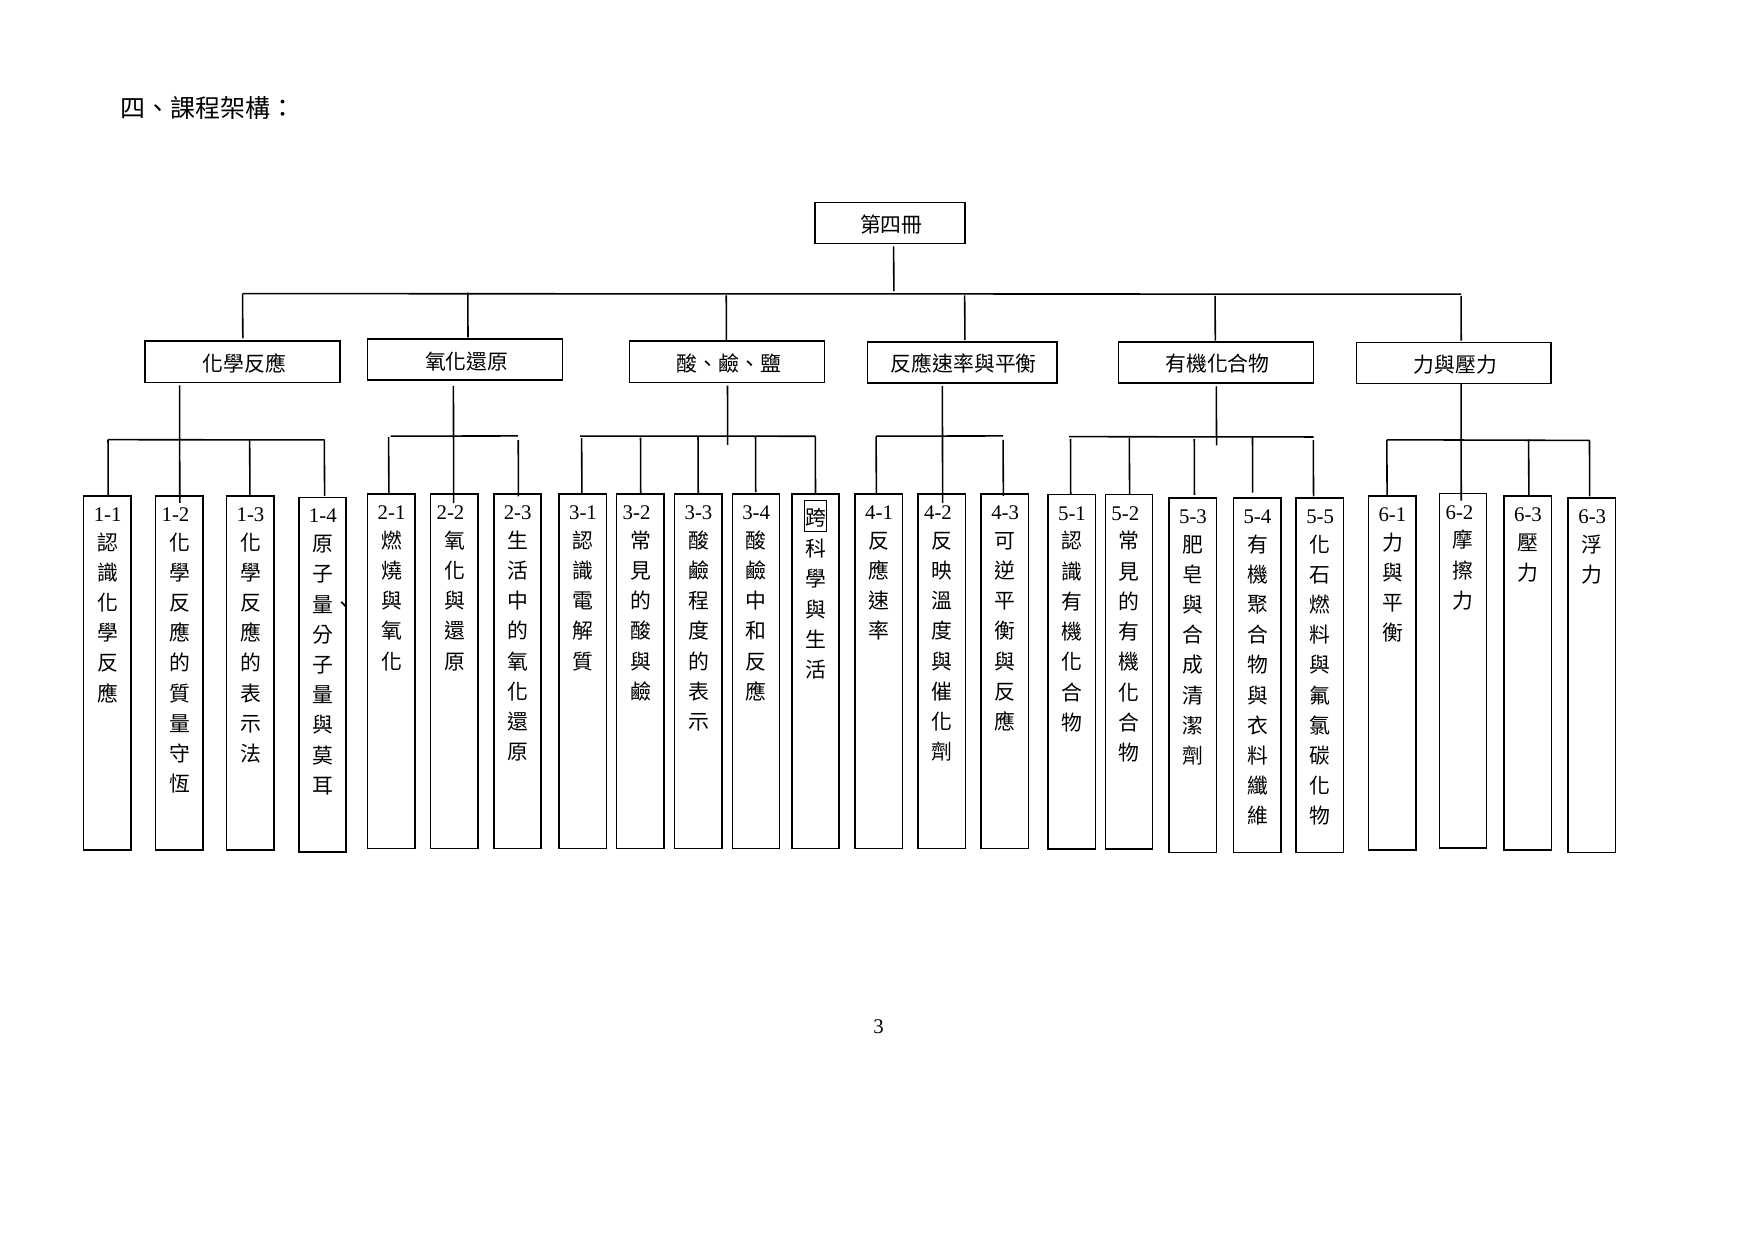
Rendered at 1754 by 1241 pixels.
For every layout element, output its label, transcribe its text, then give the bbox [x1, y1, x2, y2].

text 四、課程架構： [118, 89, 1636, 125]
